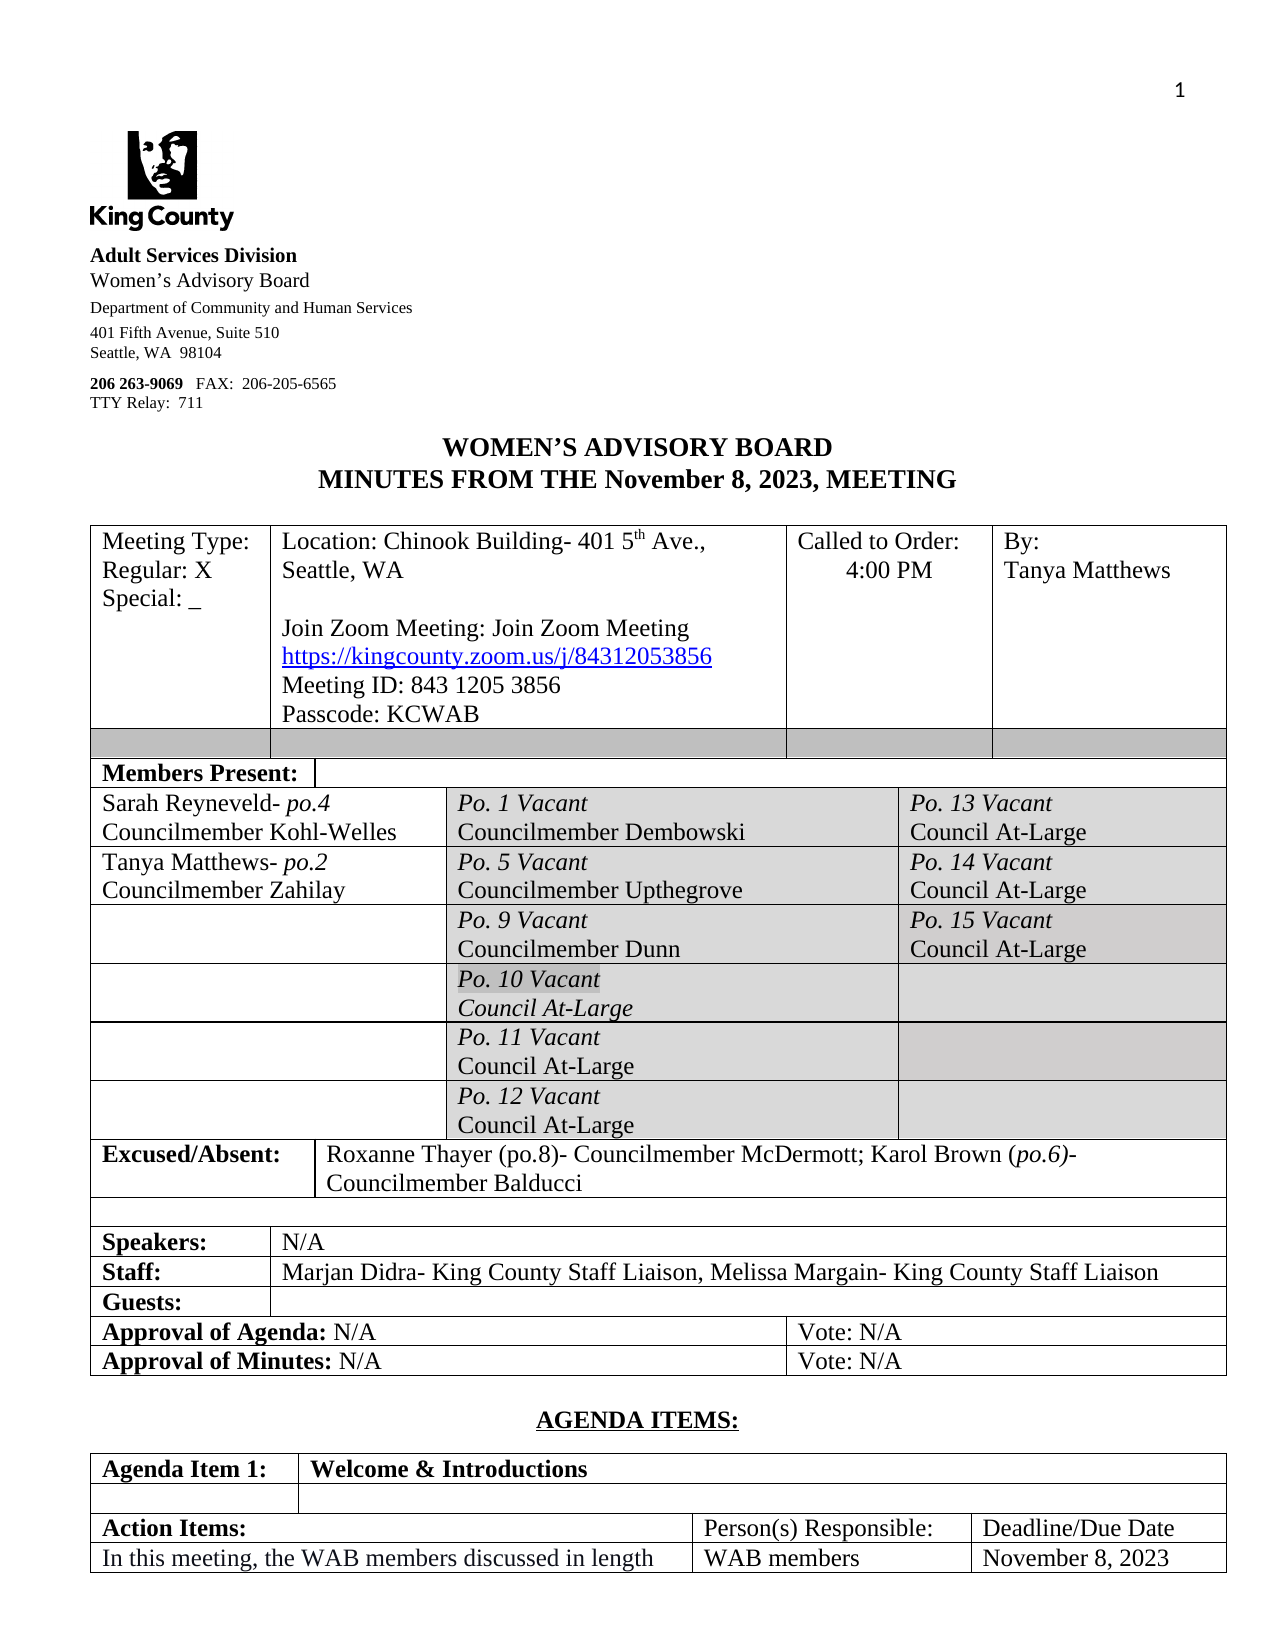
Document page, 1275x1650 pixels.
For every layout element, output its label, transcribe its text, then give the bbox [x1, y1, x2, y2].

table_cell Vote: N/A [787, 1317, 1226, 1345]
text Seattle, WA 98104 [90, 342, 1185, 362]
table_header Agenda Item 1: [91, 1454, 298, 1483]
text 401 Fifth Avenue, Suite 510 [90, 323, 1185, 342]
text Department of Community and Human Services [90, 298, 1185, 317]
table_cell Po. 11 Vacant Council At-Large [447, 1023, 898, 1080]
table_cell Staff: [91, 1257, 270, 1286]
table_cell [993, 729, 1226, 757]
table_cell Po. 9 Vacant Councilmember Dunn [447, 905, 898, 963]
table_cell Po. 5 Vacant Councilmember Upthegrove [447, 847, 898, 904]
table_cell [91, 1081, 446, 1138]
table_cell [91, 1023, 446, 1080]
table_cell Person(s) Responsible: [693, 1514, 971, 1542]
table_header Called to Order: 4:00 PM [787, 526, 992, 728]
table_cell Approval of Minutes: N/A [91, 1346, 786, 1375]
table_cell [91, 1198, 1226, 1226]
table_cell Members Present: [91, 759, 314, 787]
table_cell Approval of Agenda: N/A [91, 1317, 786, 1345]
table_cell [271, 1287, 1226, 1316]
table_cell Roxanne Thayer (po.8)- Councilmember McDermott; Karol Brown (po.6)- Councilmember Balducci [316, 1140, 1226, 1197]
table_header Welcome & Introductions [299, 1454, 1226, 1483]
table_cell Po. 14 Vacant Council At-Large [899, 847, 1226, 904]
table_cell [91, 905, 446, 963]
table_header Meeting Type: Regular: X Special: _ [91, 526, 270, 728]
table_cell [91, 1543, 692, 1572]
table_header By: Tanya Matthews [993, 526, 1226, 728]
table_cell [91, 964, 446, 1021]
text WOMEN’S ADVISORY BOARD [90, 432, 1185, 463]
picture [90, 131, 234, 231]
table_cell Marjan Didra- King County Staff Liaison, Melissa Margain- King County Staff Liaison [271, 1257, 1226, 1286]
text TTY Relay: 711 [90, 393, 1185, 412]
table_cell [316, 759, 1226, 787]
table_cell [899, 964, 1226, 1021]
table_header Location: Chinook Building- 401 5th Ave., Seattle, WA Join Zoom Meeting: Join Zoom Meeting https://kingcounty.zoom.us/j/84312053856 Meeting ID: 843 1205 3856 Passcode: KCWAB [271, 526, 786, 728]
text Women’s Advisory Board [90, 267, 1185, 292]
table_cell Po. 1 Vacant Councilmember Dembowski [447, 788, 898, 846]
table_cell WAB members [693, 1543, 971, 1572]
table_cell Deadline/Due Date [972, 1514, 1226, 1542]
table_cell Po. 12 Vacant Council At-Large [447, 1081, 898, 1138]
table_cell [91, 729, 270, 757]
table_cell [91, 1484, 298, 1512]
table_cell Po. 10 Vacant Council At-Large [447, 964, 898, 1021]
table_cell Po. 15 Vacant Council At-Large [899, 905, 1226, 963]
table_cell [787, 729, 992, 757]
text MINUTES FROM THE November 8, 2023, MEETING [90, 463, 1185, 494]
table_cell Tanya Matthews- po.2 Councilmember Zahilay [91, 847, 446, 904]
table_cell [899, 1081, 1226, 1138]
table_cell N/A [271, 1227, 1226, 1256]
table_cell Sarah Reyneveld- po.4 Councilmember Kohl-Welles [91, 788, 446, 846]
table_cell November 8, 2023 [972, 1543, 1226, 1572]
text AGENDA ITEMS: [90, 1405, 1185, 1434]
table_cell [271, 729, 786, 757]
table_cell Guests: [91, 1287, 270, 1316]
table_cell [299, 1484, 1226, 1512]
table_cell Speakers: [91, 1227, 270, 1256]
table_cell Action Items: [91, 1514, 692, 1542]
table_cell Po. 13 Vacant Council At-Large [899, 788, 1226, 846]
table_cell Vote: N/A [787, 1346, 1226, 1375]
text Adult Services Division [90, 243, 1185, 267]
table_cell [899, 1023, 1226, 1080]
text 206 263-9069 FAX: 206-205-6565 [90, 374, 1185, 393]
table_cell Excused/Absent: [91, 1140, 314, 1197]
